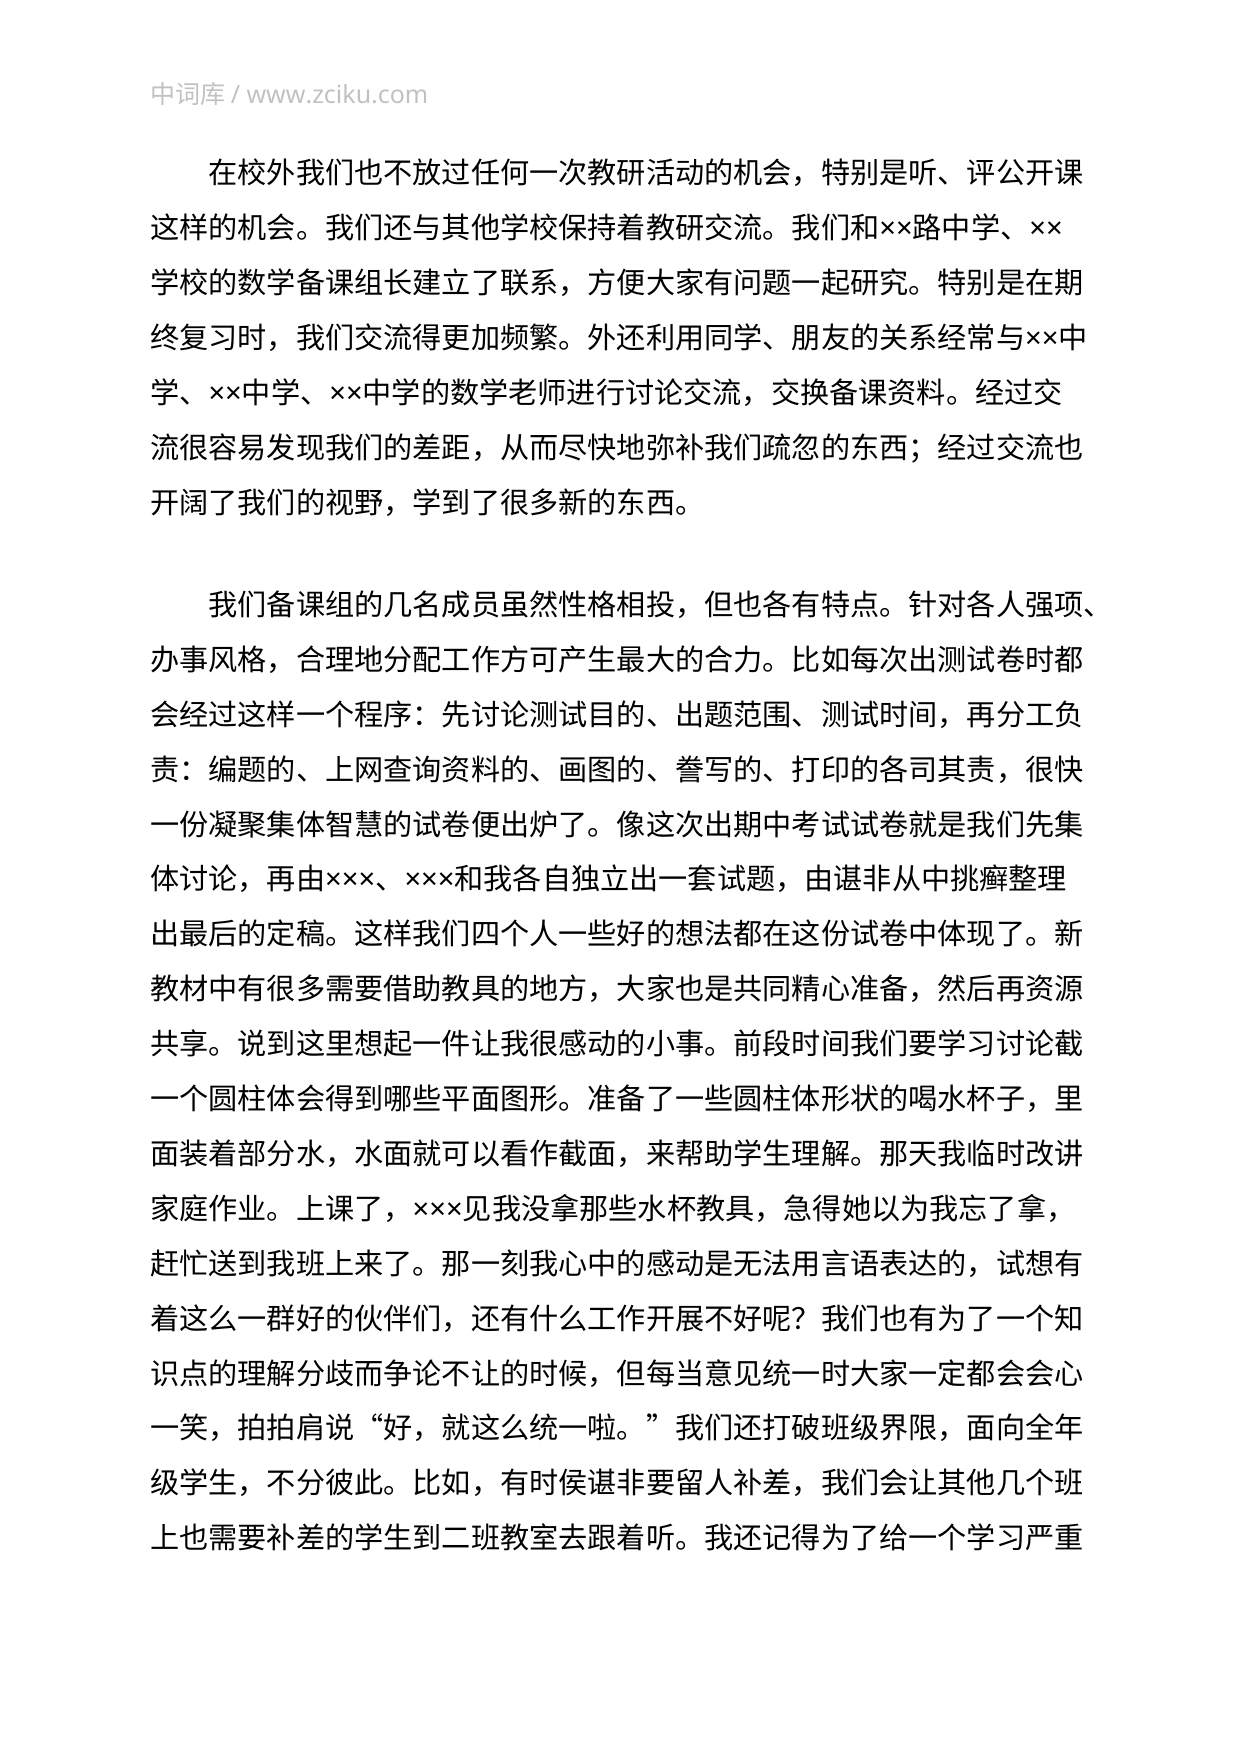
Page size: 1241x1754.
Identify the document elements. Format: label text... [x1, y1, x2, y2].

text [150, 581, 1090, 1557]
text 在校外我们也不放过任何一次教研活动的机会，特别是听、评公开课这样的机会。我们还与其他学校保持着教研交流。我们和××路中学、××学校的数学备课组长建立了联系，方便大家有问题一起研究。特别是在期终复习时，我们交流得更加频繁。外还利用同学、朋友的关系经常与××中学、××中学、××中学的数学老师进行讨论交流，交换备课资料。经过交流很容易发现我们的差距，从而尽快地弥补我们疏忽的东西；经过交流也开阔了我们的视野，学到了很多新的东西。 [150, 150, 1090, 522]
